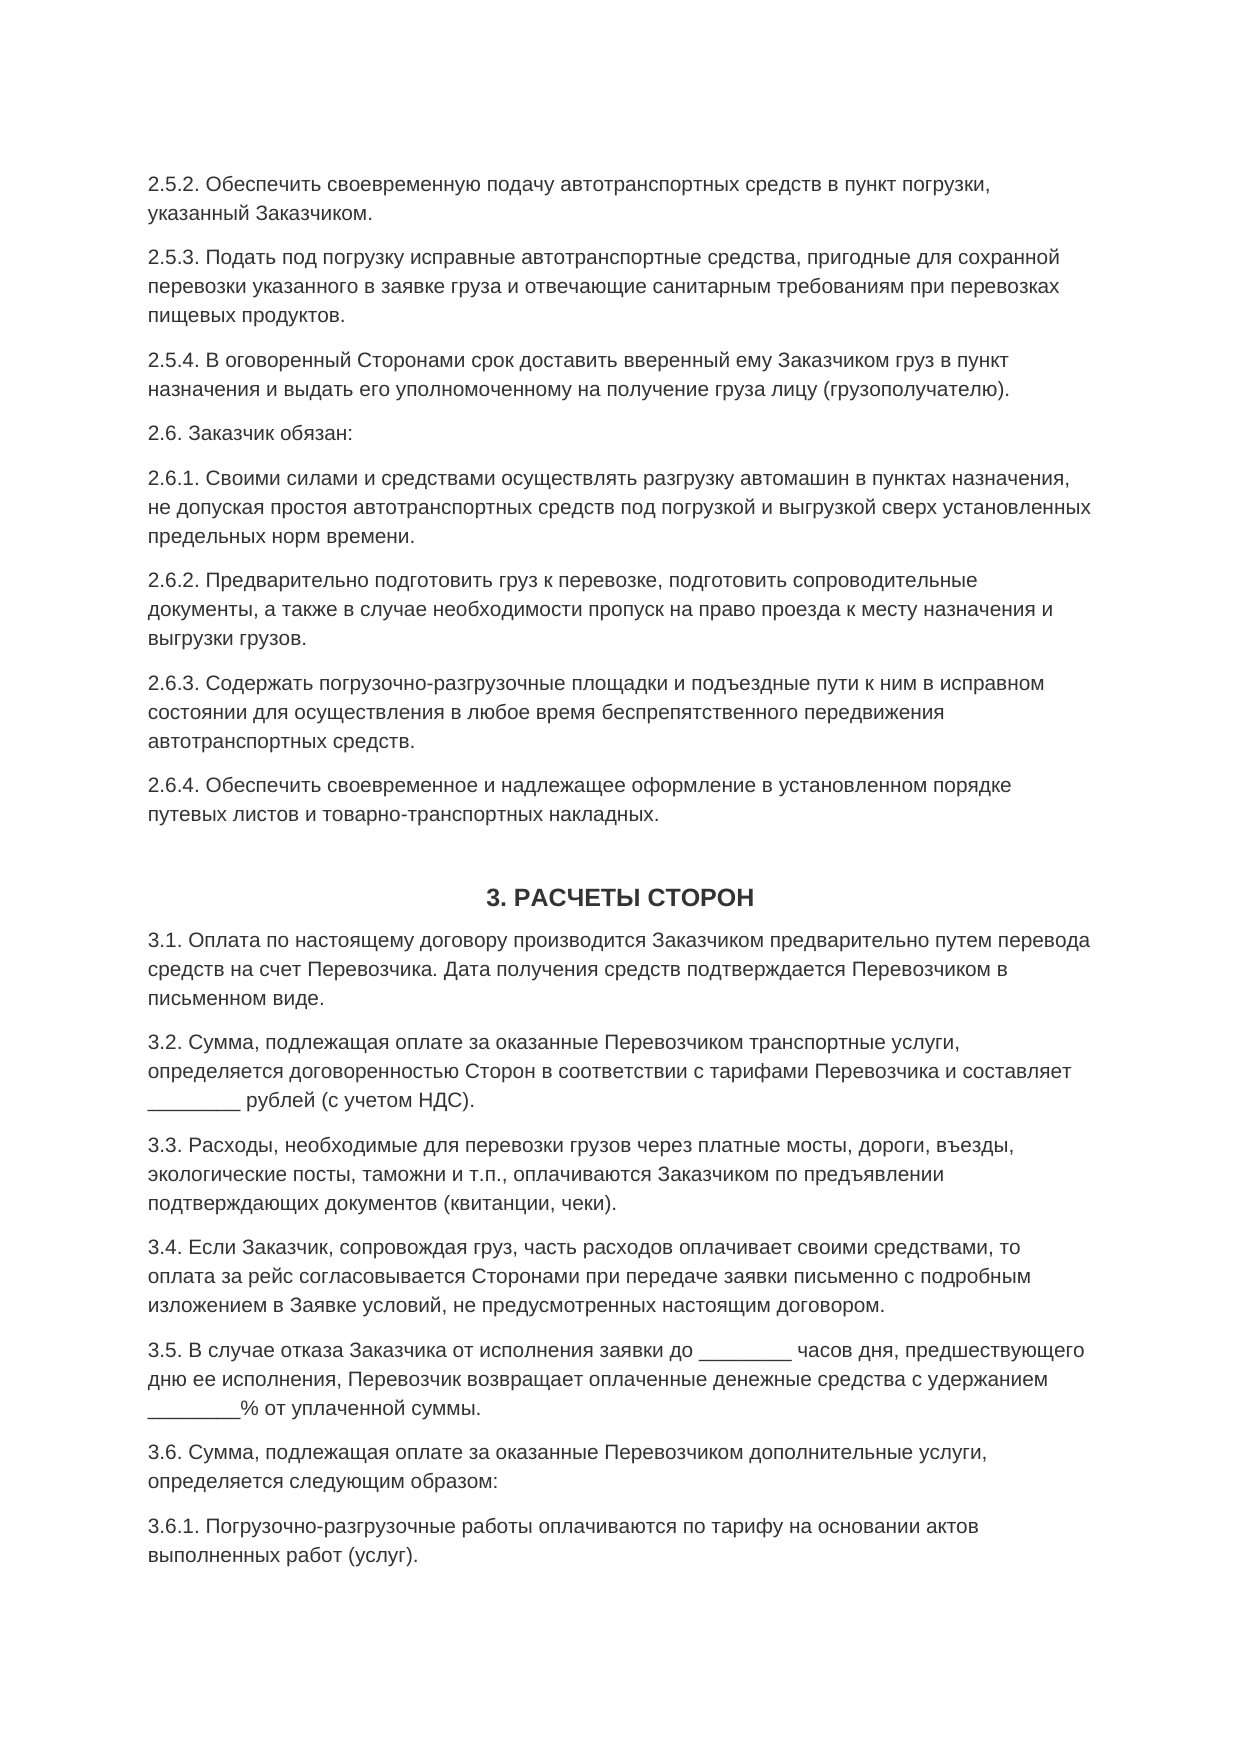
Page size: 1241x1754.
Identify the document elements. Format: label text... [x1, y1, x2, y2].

text 3.6. Сумма, подлежащая оплате за оказанные Перевозчиком дополнительные услуги, определяется следующим образом: [148, 1440, 1092, 1493]
text 3.6.1. Погрузочно-разгрузочные работы оплачиваются по тарифу на основании актов выполненных работ (услуг). [148, 1514, 1092, 1567]
text 2.6.2. Предварительно подготовить груз к перевозке, подготовить сопроводительные документы, а также в случае необходимости пропуск на право проезда к месту назначения и выгрузки грузов. [148, 568, 1092, 650]
text 3.1. Оплата по настоящему договору производится Заказчиком предварительно путем перевода средств на счет Перевозчика. Дата получения средств подтверждается Перевозчиком в письменном виде. [148, 928, 1092, 1009]
text 2.5.2. Обеспечить своевременную подачу автотранспортных средств в пункт погрузки, указанный Заказчиком. [148, 172, 1092, 224]
text 3. РАСЧЕТЫ СТОРОН [148, 883, 1092, 912]
text 3.4. Если Заказчик, сопровождая груз, часть расходов оплачивает своими средствами, то оплата за рейс согласовывается Сторонами при передаче заявки письменно с подробным изложением в Заявке условий, не предусмотренных настоящим договором. [148, 1235, 1092, 1317]
text 2.6.4. Обеспечить своевременное и надлежащее оформление в установленном порядке путевых листов и товарно-транспортных накладных. [148, 773, 1092, 826]
text 2.5.4. В оговоренный Сторонами срок доставить вверенный ему Заказчиком груз в пункт назначения и выдать его уполномоченному на получение груза лицу (грузополучателю). [148, 348, 1092, 401]
text 3.2. Сумма, подлежащая оплате за оказанные Перевозчиком транспортные услуги, определяется договоренностью Сторон в соответствии с тарифами Перевозчика и составляет ________ рублей (с учетом НДС). [148, 1030, 1092, 1112]
text 2.6.3. Содержать погрузочно-разгрузочные площадки и подъездные пути к ним в исправном состоянии для осуществления в любое время беспрепятственного передвижения автотранспортных средств. [148, 671, 1092, 753]
text 3.3. Расходы, необходимые для перевозки грузов через платные мосты, дороги, въезды, экологические посты, таможни и т.п., оплачиваются Заказчиком по предъявлении подтверждающих документов (квитанции, чеки). [148, 1133, 1092, 1214]
text 2.6. Заказчик обязан: [148, 421, 1092, 445]
text 2.5.3. Подать под погрузку исправные автотранспортные средства, пригодные для сохранной перевозки указанного в заявке груза и отвечающие санитарным требованиям при перевозках пищевых продуктов. [148, 245, 1092, 327]
text 3.5. В случае отказа Заказчика от исполнения заявки до ________ часов дня, предшествующего дню ее исполнения, Перевозчик возвращает оплаченные денежные средства с удержанием ________% от уплаченной суммы. [148, 1338, 1092, 1419]
text 2.6.1. Своими силами и средствами осуществлять разгрузку автомашин в пунктах назначения, не допуская простоя автотранспортных средств под погрузкой и выгрузкой сверх установленных предельных норм времени. [148, 466, 1092, 548]
